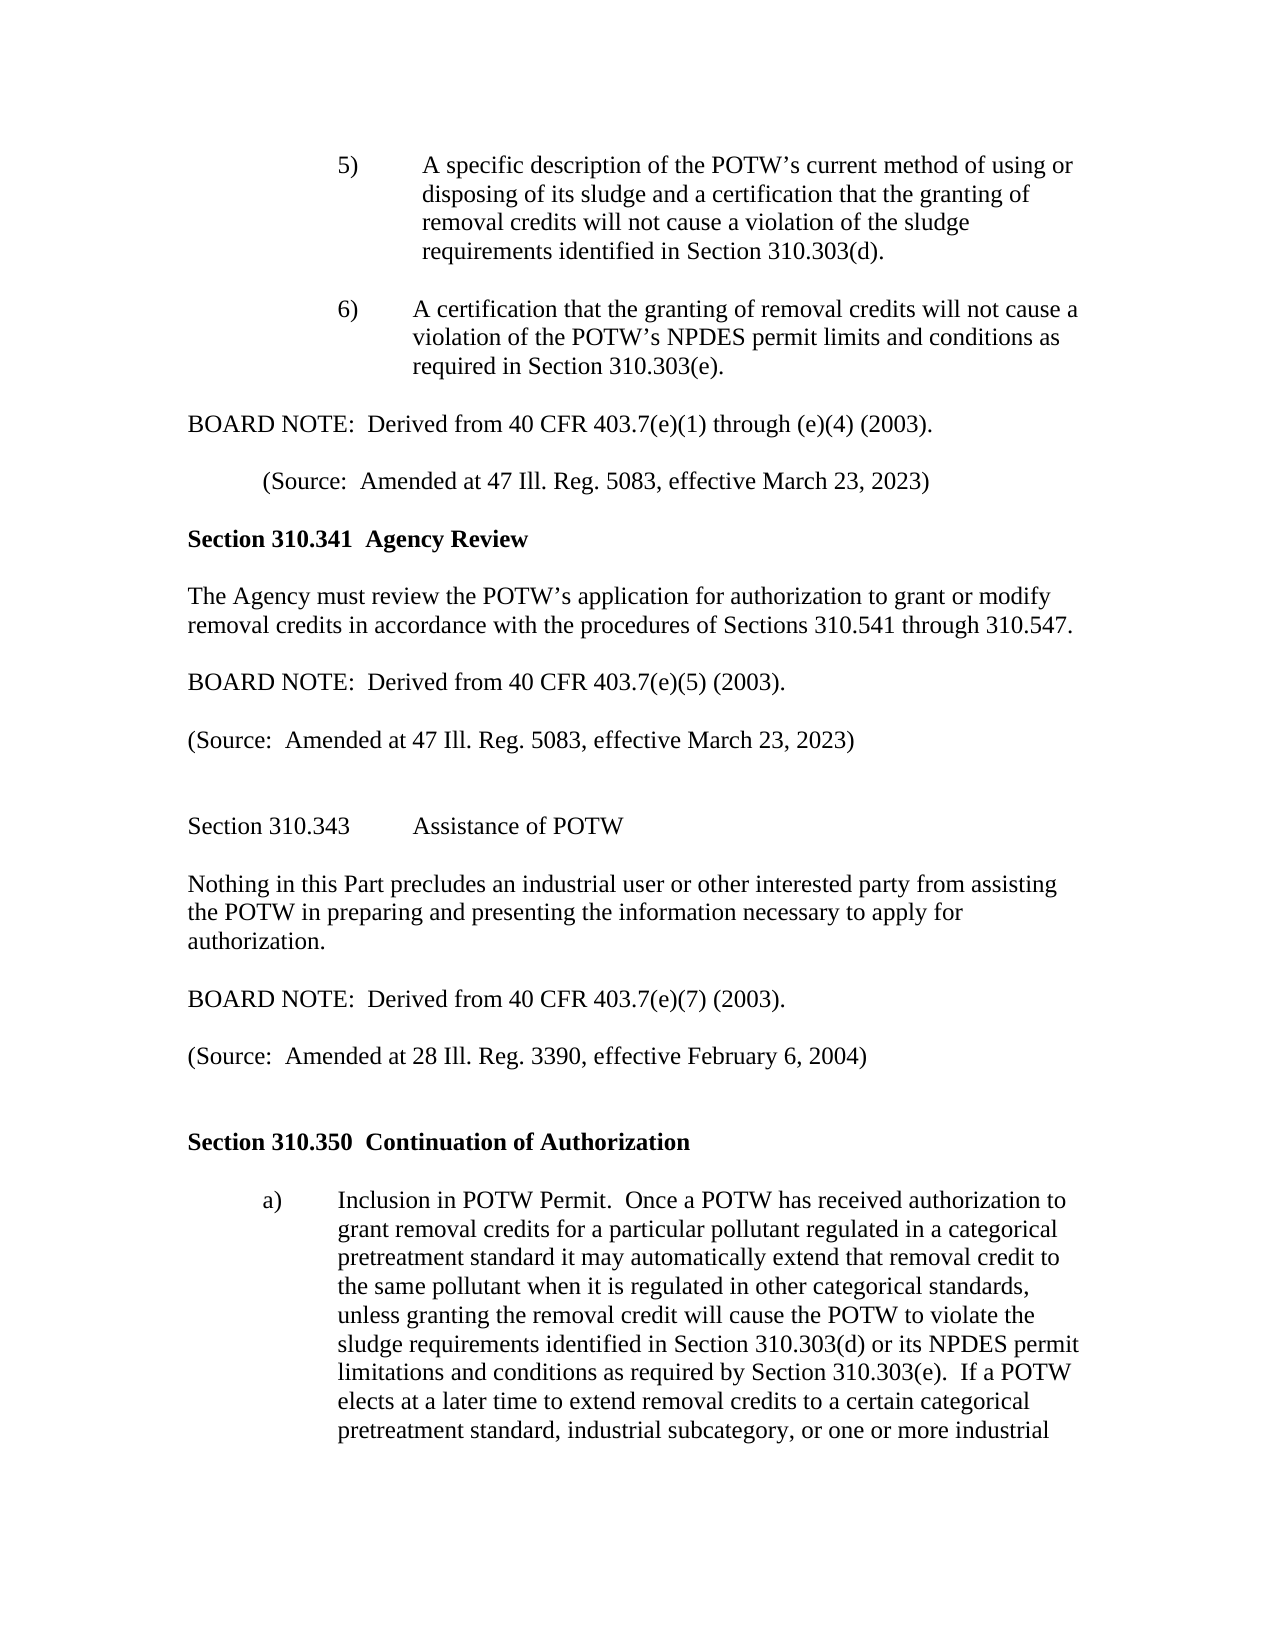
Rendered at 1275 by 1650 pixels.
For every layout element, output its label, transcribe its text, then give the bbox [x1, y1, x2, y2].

text (Source: Amended at 28 Ill. Reg. 3390, effective February 6, 2004) [187, 1041, 1087, 1070]
text Section 310.350 Continuation of Authorization [187, 1127, 1087, 1156]
text 5) A specific description of the POTW’s current method of using or disposing of its sludge and a certification that the granting of removal credits will not cause a violation of the sludge requirements identified in Section 310.303(d). [337, 150, 1087, 265]
text BOARD NOTE: Derived from 40 CFR 403.7(e)(5) (2003). [187, 667, 1087, 696]
text Section 310.341 Agency Review [187, 524, 1087, 552]
text The Agency must review the POTW’s application for authorization to grant or modify removal credits in accordance with the procedures of Sections 310.541 through 310.547. [187, 581, 1087, 639]
subtitle Section 310.343 Assistance of POTW [187, 811, 1087, 840]
text 6) A certification that the granting of removal credits will not cause a violation of the POTW’s NPDES permit limits and conditions as required in Section 310.303(e). [337, 294, 1087, 380]
text BOARD NOTE: Derived from 40 CFR 403.7(e)(1) through (e)(4) (2003). [187, 409, 1087, 437]
text BOARD NOTE: Derived from 40 CFR 403.7(e)(7) (2003). [187, 984, 1087, 1012]
text (Source: Amended at 47 Ill. Reg. 5083, effective March 23, 2023) [187, 466, 1087, 495]
text Nothing in this Part precludes an industrial user or other interested party from assisting the POTW in preparing and presenting the information necessary to apply for authorization. [187, 869, 1087, 955]
text (Source: Amended at 47 Ill. Reg. 5083, effective March 23, 2023) [187, 725, 1087, 754]
